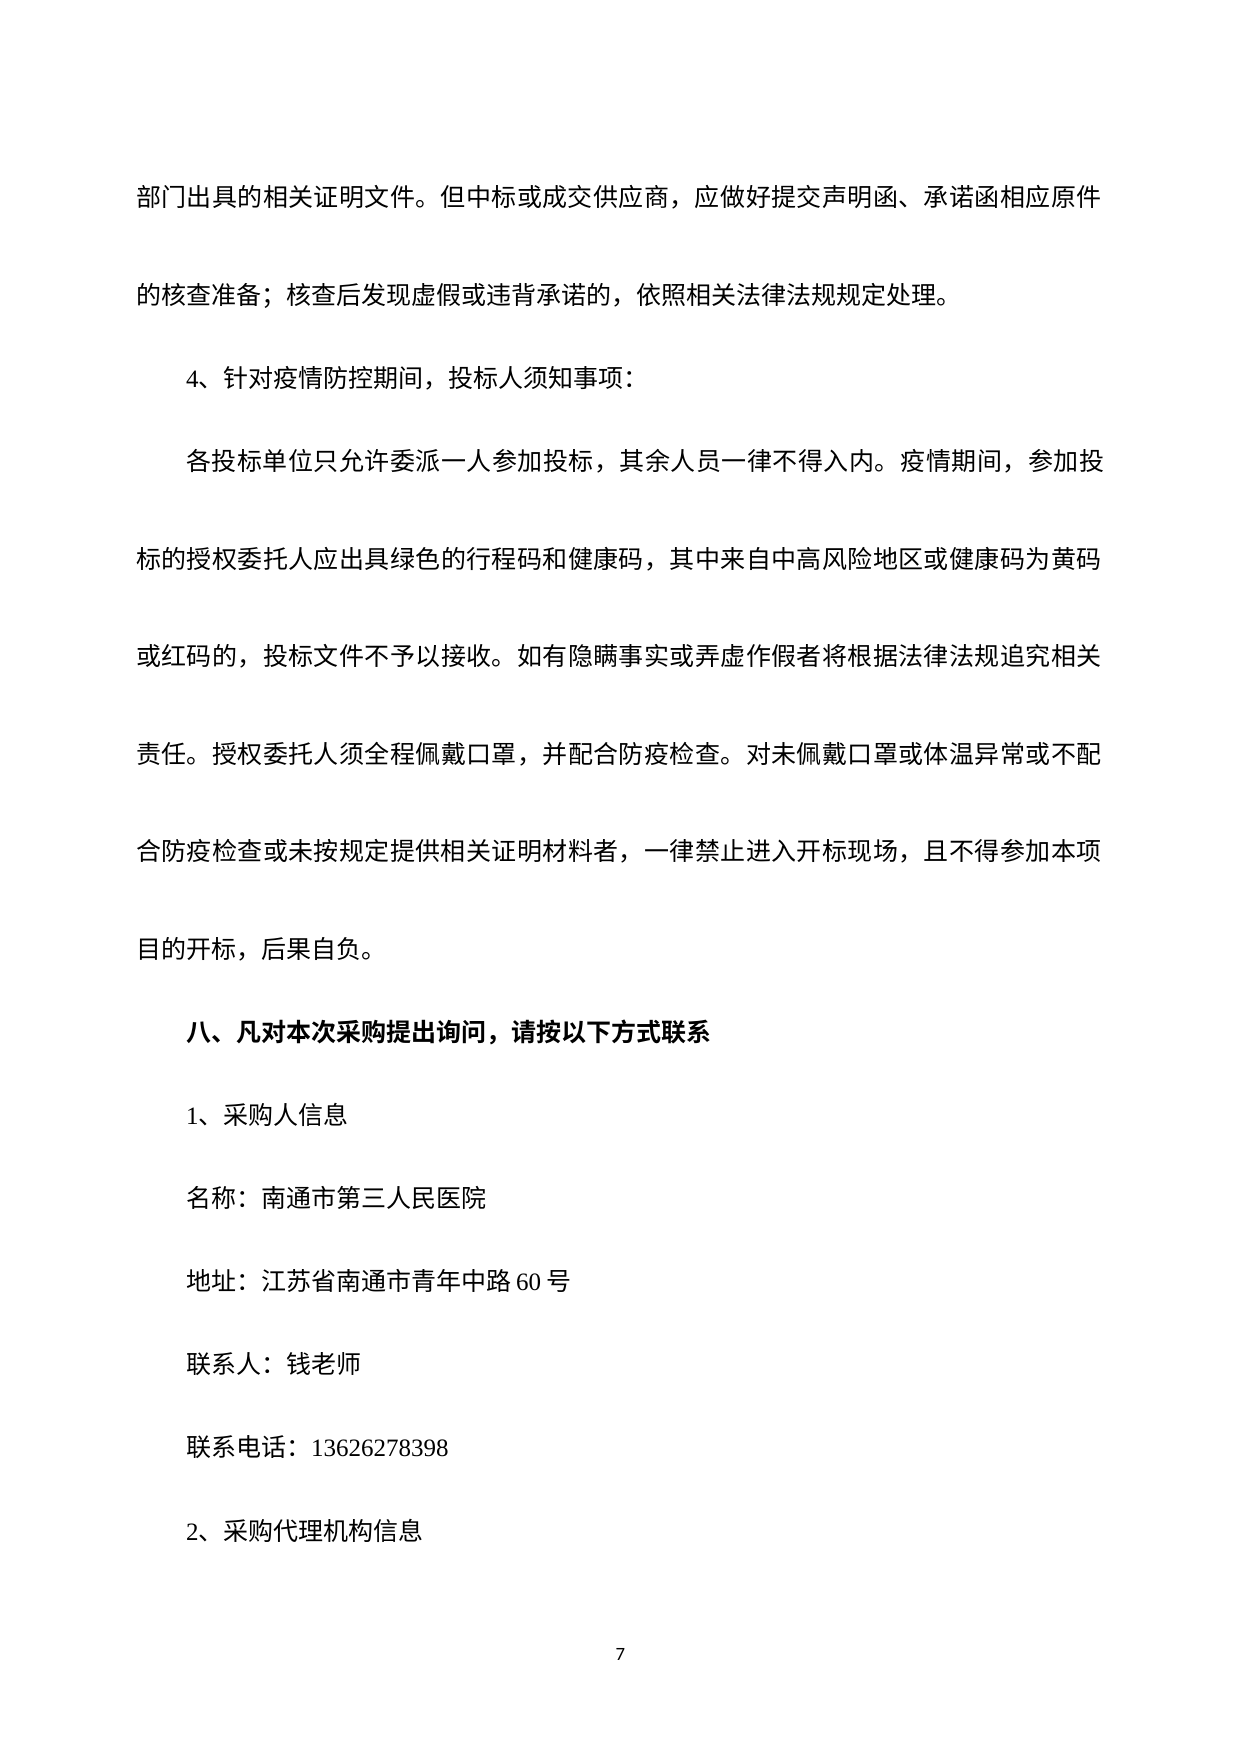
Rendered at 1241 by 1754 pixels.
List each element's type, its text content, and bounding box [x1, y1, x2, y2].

text 1、采购人信息 [136, 1081, 1104, 1146]
text 2、采购代理机构信息 [136, 1497, 1104, 1562]
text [136, 163, 1104, 326]
text 地址：江苏省南通市青年中路60号 [136, 1247, 1104, 1312]
text 4、针对疫情防控期间，投标人须知事项： [136, 344, 1104, 409]
text 联系电话：13626278398 [136, 1413, 1104, 1478]
text 各投标单位只允许委派一人参加投标，其余人员一律不得入内。疫情期间，参加投标的授权委托人应出具绿色的行程码和健康码，其中来自中高风险地区或健康码为黄码或红码的，投标文件不予以接收。如有隐瞒事实或弄虚作假者将根据法律法规追究相关责任。授权委托人须全程佩戴口罩，并配合防疫检查。对未佩戴口罩或体温异常或不配合防疫检查或未按规定提供相关证明材料者，一律禁止进入开标现场，且不得参加本项目的开标，后果自负。 [136, 427, 1104, 980]
text 八、凡对本次采购提出询问，请按以下方式联系 [136, 998, 1104, 1063]
text 联系人：钱老师 [136, 1330, 1104, 1395]
text 名称：南通市第三人民医院 [136, 1164, 1104, 1229]
